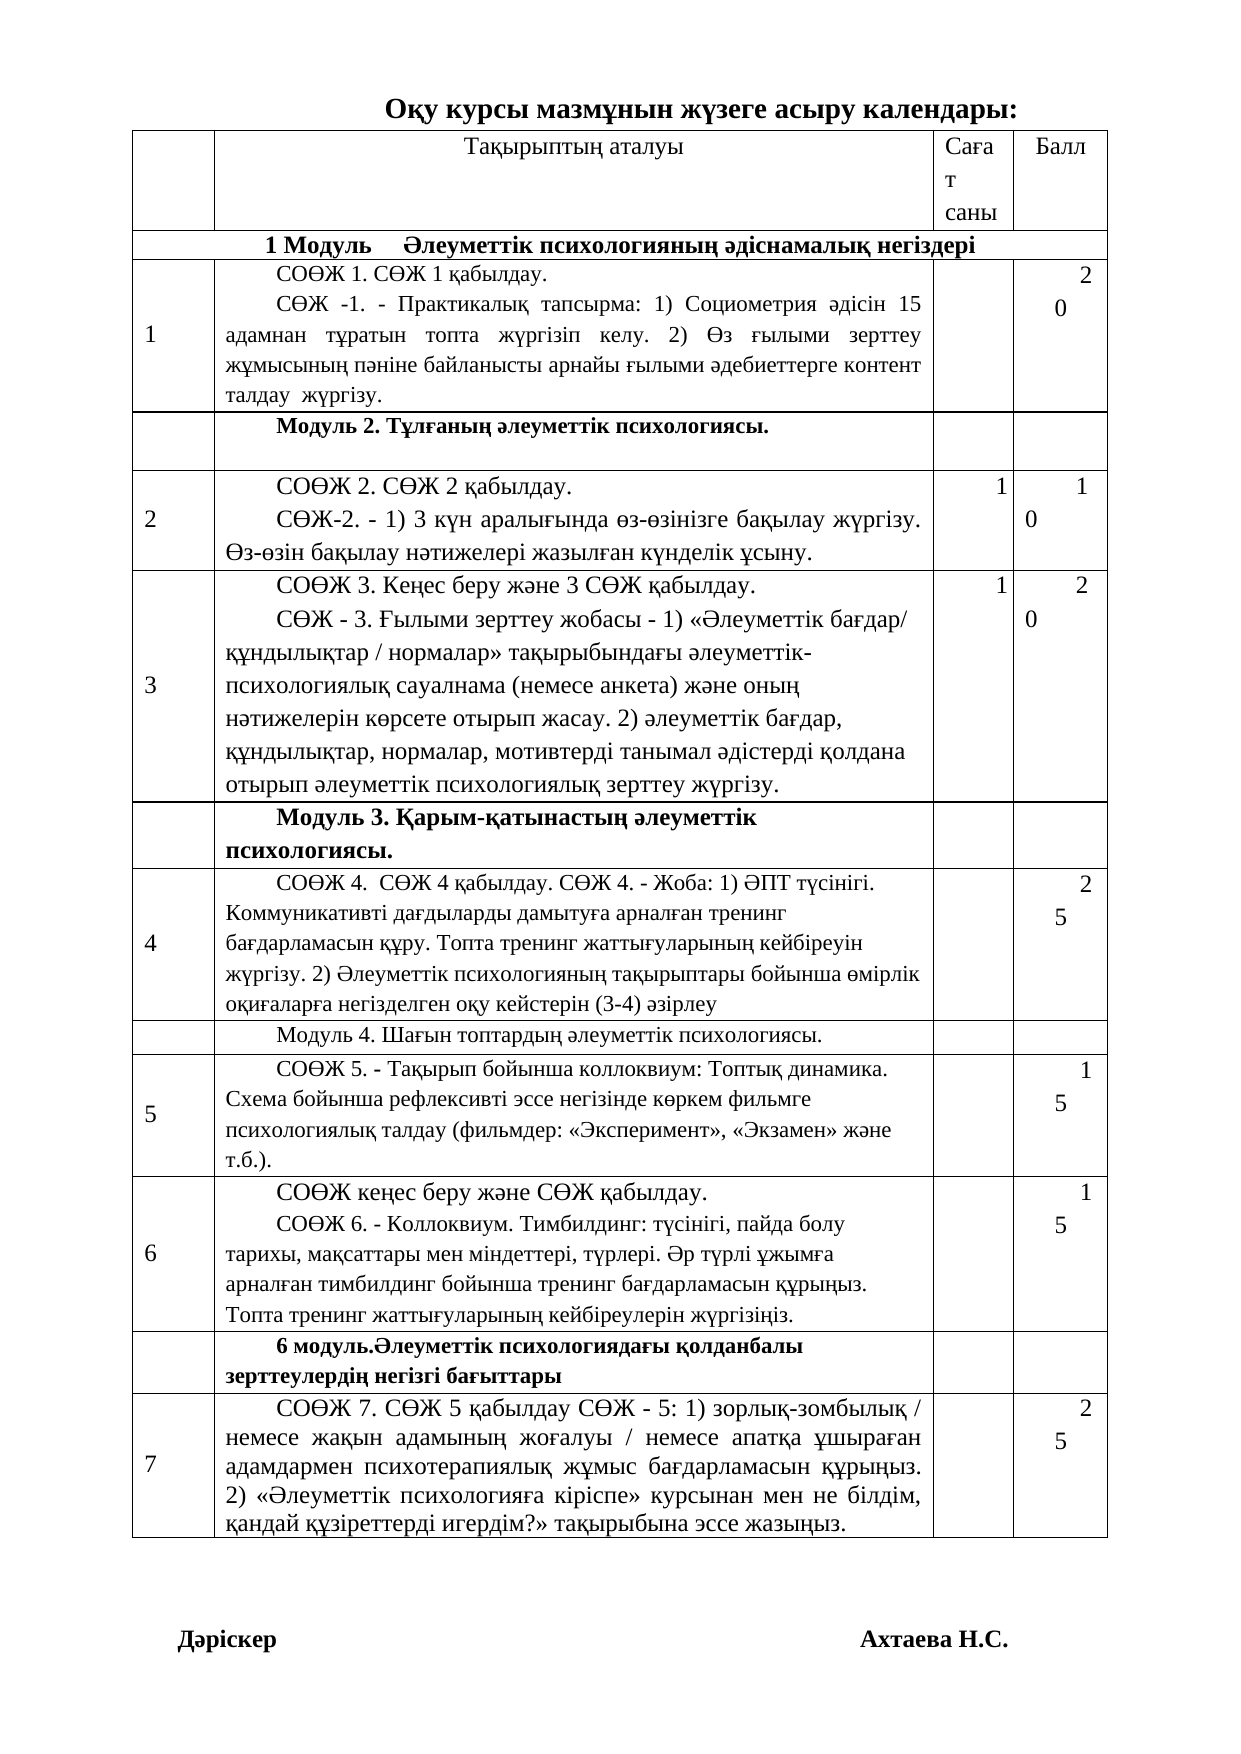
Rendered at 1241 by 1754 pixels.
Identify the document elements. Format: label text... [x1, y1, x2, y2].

table_cell 1 [934, 571, 1013, 801]
table_header Балл [1014, 131, 1107, 229]
table_cell 25 [1014, 1394, 1107, 1537]
table_cell [934, 1055, 1013, 1176]
table_cell [1014, 803, 1107, 868]
table_cell 10 [1014, 471, 1107, 569]
table_cell 15 [1014, 1177, 1107, 1331]
table_cell 20 [1014, 260, 1107, 411]
table_cell Модуль 4. Шағын топтардың әлеуметтік психологиясы. [215, 1021, 933, 1054]
table_cell [934, 1021, 1013, 1054]
text Дәріскер Ахтаева Н.С. [177, 1624, 1152, 1653]
table_cell [1014, 1021, 1107, 1054]
table_cell [934, 413, 1013, 470]
table_header [133, 131, 214, 229]
table_cell [934, 803, 1013, 868]
table_cell СОӨЖ 1. СӨЖ 1 қабылдау. CӨЖ -1. - Практикалық тапсырма: 1) Социометрия әдісін 15 адамнан тұратын топта жүргізіп келу. 2) Өз ғылыми зерттеу жұмысының пәніне байланысты арнайы ғылыми әдебиеттерге контент талдау жүргізу. [215, 260, 933, 411]
table_cell СОӨЖ 5. - Тақырып бойынша коллоквиум: Топтық динамика. Схема бойынша рефлексивті эссе негізінде көркем фильмге психологиялық талдау (фильмдер: «Эксперимент», «Экзамен» және т.б.). [215, 1055, 933, 1176]
table_cell [934, 1177, 1013, 1331]
table_cell [133, 1021, 214, 1054]
table_cell [934, 1332, 1013, 1392]
table_cell Модуль 3. Қарым-қатынастың әлеуметтік психологиясы. [215, 803, 933, 868]
table_cell 1 Модуль Әлеуметтік психологияның әдіснамалық негіздері [133, 231, 1107, 259]
table_cell 6 модуль.Әлеуметтік психологиядағы қолданбалы зерттеулердің негізгі бағыттары [215, 1332, 933, 1392]
table_cell 15 [1014, 1055, 1107, 1176]
table_cell Модуль 2. Тұлғаның әлеуметтік психологиясы. [215, 413, 933, 470]
table_cell 2 [133, 471, 214, 569]
table_cell 1 [133, 260, 214, 411]
table_cell [133, 803, 214, 868]
table_cell [1014, 1332, 1107, 1392]
table_cell 3 [133, 571, 214, 801]
table_cell 20 [1014, 571, 1107, 801]
table_cell 1 [934, 471, 1013, 569]
table_cell [133, 1332, 214, 1392]
table_cell СОӨЖ 7. СӨЖ 5 қабылдау СӨЖ - 5: 1) зорлық-зомбылық / немесе жақын адамының жоғалуы / немесе апатқа ұшыраған адамдармен психотерапиялық жұмыс бағдарламасын құрыңыз. 2) «Әлеуметтік психологияға кіріспе» курсынан мен не білдім, қандай құзіреттерді игердім?» тақырыбына эссе жазыңыз. [215, 1394, 933, 1537]
table_cell 25 [1014, 869, 1107, 1020]
table_cell 6 [133, 1177, 214, 1331]
table_cell 4 [133, 869, 214, 1020]
table_cell СОӨЖ 2. СӨЖ 2 қабылдау. СӨЖ-2. - 1) 3 күн аралығында өз-өзінізге бақылау жүргізу. Өз-өзін бақылау нәтижелері жазылған күнделік ұсыну. [215, 471, 933, 569]
table_cell 7 [133, 1394, 214, 1537]
table_cell 5 [133, 1055, 214, 1176]
table_cell СОӨЖ кеңес беру және СӨЖ қабылдау. СОӨЖ 6. - Коллоквиум. Тимбилдинг: түсінігі, пайда болу тарихы, мақсаттары мен міндеттері, түрлері. Әр түрлі ұжымға арналған тимбилдинг бойынша тренинг бағдарламасын құрыңыз. Топта тренинг жаттығуларының кейбіреулерін жүргізіңіз. [215, 1177, 933, 1331]
table_cell [1014, 413, 1107, 470]
table_cell [934, 260, 1013, 411]
table_cell СОӨЖ 4. СӨЖ 4 қабылдау. СӨЖ 4. - Жоба: 1) ӘПТ түсінігі. Коммуникативті дағдыларды дамытуға арналған тренинг бағдарламасын құру. Топта тренинг жаттығуларының кейбіреуін жүргізу. 2) Әлеуметтік психологияның тақырыптары бойынша өмірлік оқиғаларға негізделген оқу кейстерін (3-4) әзірлеу [215, 869, 933, 1020]
table_cell [133, 413, 214, 470]
table_cell СОӨЖ 3. Кеңес беру және 3 СӨЖ қабылдау. СӨЖ - 3. Ғылыми зерттеу жобасы - 1) «Әлеуметтік бағдар/ құндылықтар / нормалар» тақырыбындағы әлеуметтік-психологиялық сауалнама (немесе анкета) және оның нәтижелерін көрсете отырып жасау. 2) әлеуметтік бағдар, құндылықтар, нормалар, мотивтерді танымал әдістерді қолдана отырып әлеуметтік психологиялық зерттеу жүргізу. [215, 571, 933, 801]
table_cell [934, 869, 1013, 1020]
table_header Сағат саны [934, 131, 1013, 229]
text Оқу курсы мазмұнын жүзеге асыру календары: [177, 91, 1152, 125]
table_cell [934, 1394, 1013, 1537]
table_header Тақырыптың аталуы [215, 131, 933, 229]
